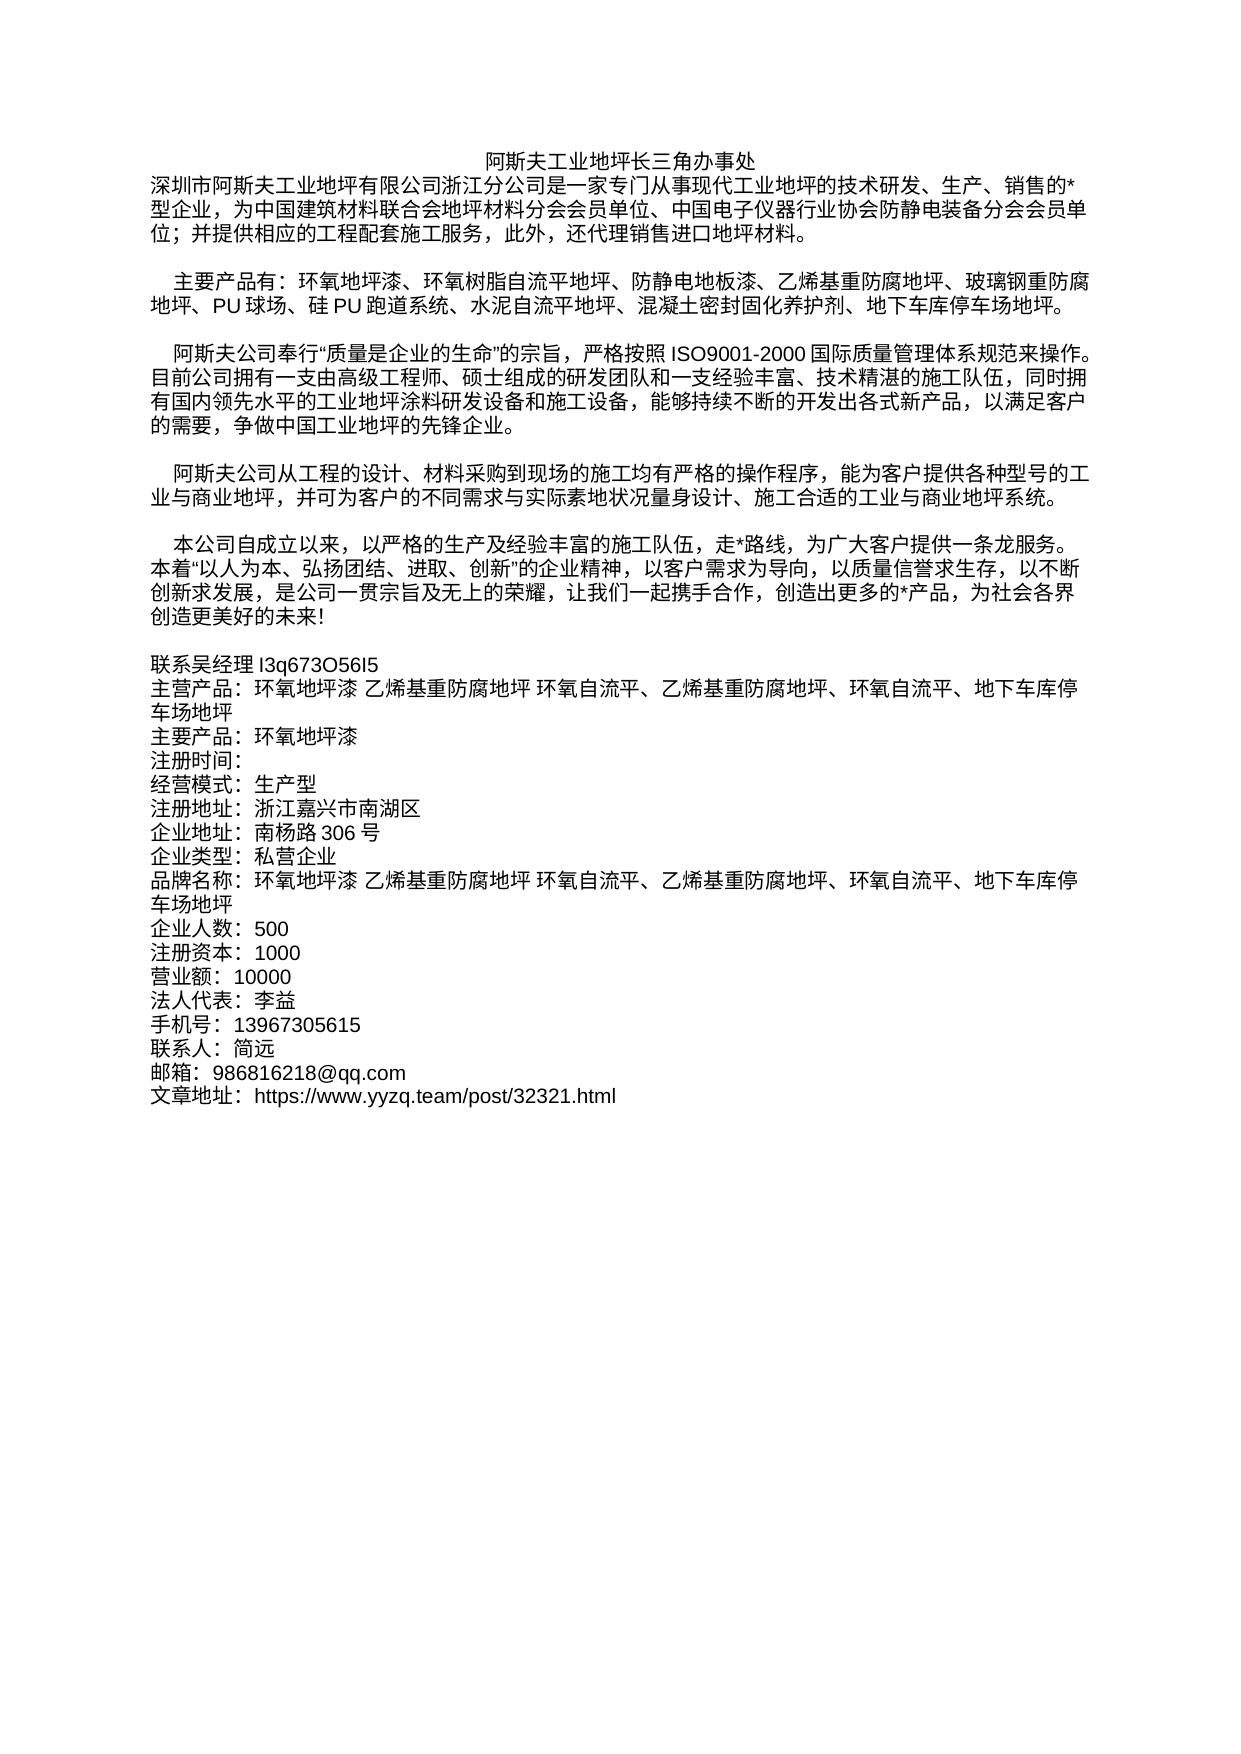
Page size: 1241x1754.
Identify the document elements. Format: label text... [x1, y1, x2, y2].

text 联系吴经理I3q673O56I5 [150, 653, 1090, 677]
text 经营模式：生产型 [150, 773, 1090, 797]
text 主营产品：环氧地坪漆 乙烯基重防腐地坪 环氧自流平、乙烯基重防腐地坪、环氧自流平、地下车库停车场地坪 [150, 677, 1090, 725]
text 企业类型：私营企业 [150, 845, 1090, 869]
text 文章地址：https://www.yyzq.team/post/32321.html [150, 1084, 1090, 1108]
text 手机号：13967305615 [150, 1012, 1090, 1036]
text 阿斯夫公司奉行“质量是企业的生命”的宗旨，严格按照ISO9001-2000国际质量管理体系规范来操作。目前公司拥有一支由高级工程师、硕士组成的研发团队和一支经验丰富、技术精湛的施工队伍，同时拥有国内领先水平的工业地坪涂料研发设备和施工设备，能够持续不断的开发出各式新产品，以满足客户的需要，争做中国工业地坪的先锋企业。 [150, 342, 1090, 437]
text 法人代表：李益 [150, 988, 1090, 1012]
text 阿斯夫公司从工程的设计、材料采购到现场的施工均有严格的操作程序，能为客户提供各种型号的工业与商业地坪，并可为客户的不同需求与实际素地状况量身设计、施工合适的工业与商业地坪系统。 [150, 461, 1090, 509]
text 深圳市阿斯夫工业地坪有限公司浙江分公司是一家专门从事现代工业地坪的技术研发、生产、销售的*型企业，为中国建筑材料联合会地坪材料分会会员单位、中国电子仪器行业协会防静电装备分会会员单位；并提供相应的工程配套施工服务，此外，还代理销售进口地坪材料。 [150, 174, 1090, 246]
text 营业额：10000 [150, 964, 1090, 988]
text 企业地址：南杨路306号 [150, 821, 1090, 845]
text 本公司自成立以来，以严格的生产及经验丰富的施工队伍，走*路线，为广大客户提供一条龙服务。本着“以人为本、弘扬团结、进取、创新”的企业精神，以客户需求为导向，以质量信誉求生存，以不断创新求发展，是公司一贯宗旨及无上的荣耀，让我们一起携手合作，创造出更多的*产品，为社会各界创造更美好的未来！ [150, 533, 1090, 629]
text 邮箱：986816218@qq.com [150, 1060, 1090, 1084]
text 注册时间： [150, 749, 1090, 773]
text 联系人：简远 [150, 1036, 1090, 1060]
text 品牌名称：环氧地坪漆 乙烯基重防腐地坪 环氧自流平、乙烯基重防腐地坪、环氧自流平、地下车库停车场地坪 [150, 869, 1090, 917]
text 企业人数：500 [150, 917, 1090, 941]
text 注册地址：浙江嘉兴市南湖区 [150, 797, 1090, 821]
text 阿斯夫工业地坪长三角办事处 [150, 150, 1090, 174]
text 主要产品有：环氧地坪漆、环氧树脂自流平地坪、防静电地板漆、乙烯基重防腐地坪、玻璃钢重防腐地坪、PU球场、硅PU跑道系统、水泥自流平地坪、混凝土密封固化养护剂、地下车库停车场地坪。 [150, 270, 1090, 318]
text 主要产品：环氧地坪漆 [150, 725, 1090, 749]
text 注册资本：1000 [150, 941, 1090, 964]
